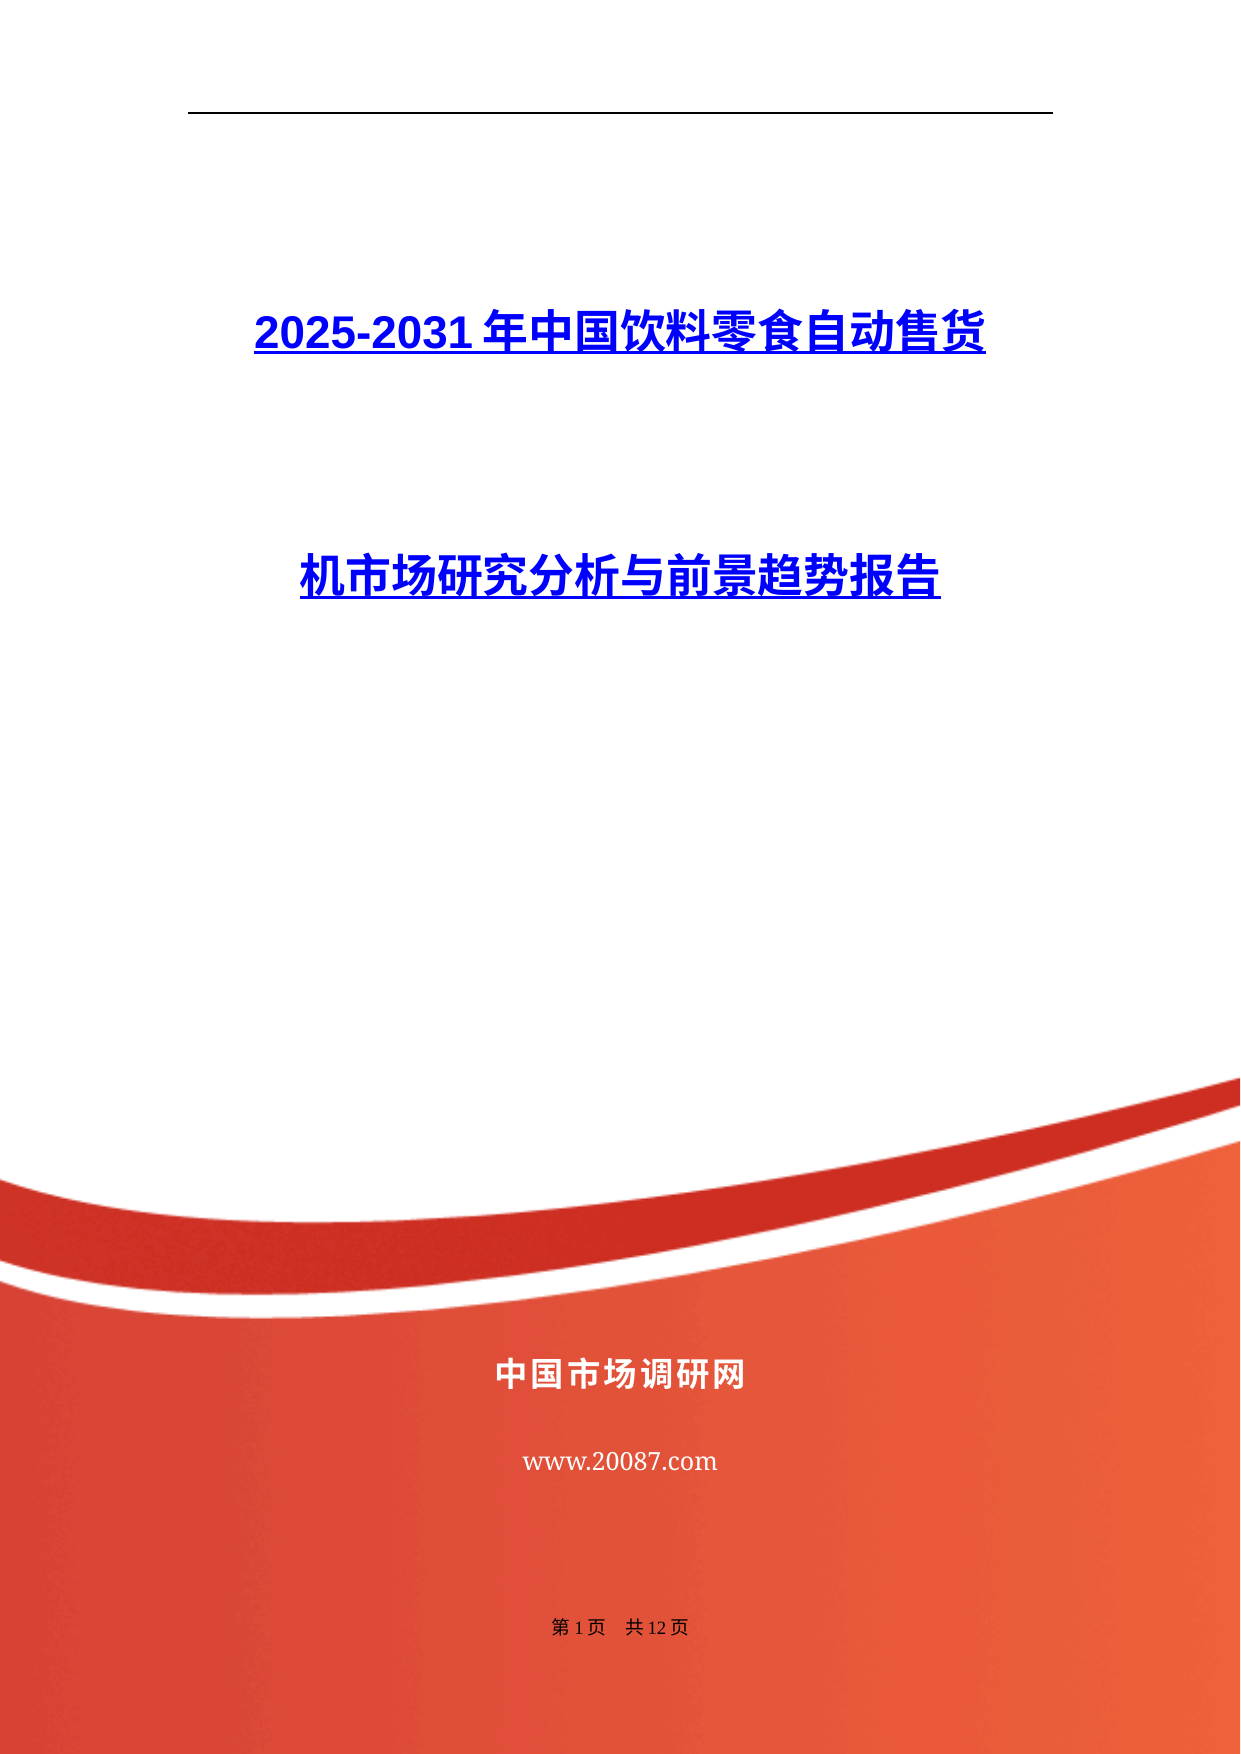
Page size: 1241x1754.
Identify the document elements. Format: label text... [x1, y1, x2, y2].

table_header 2025-2031年中国饮料零食自动售货机市场研究分析与前景趋势报告 [188, 207, 1053, 773]
picture [0, 1006, 1241, 1754]
subtitle 中国市场调研网 [187, 1339, 1053, 1404]
text www.20087.com [187, 1428, 1053, 1493]
